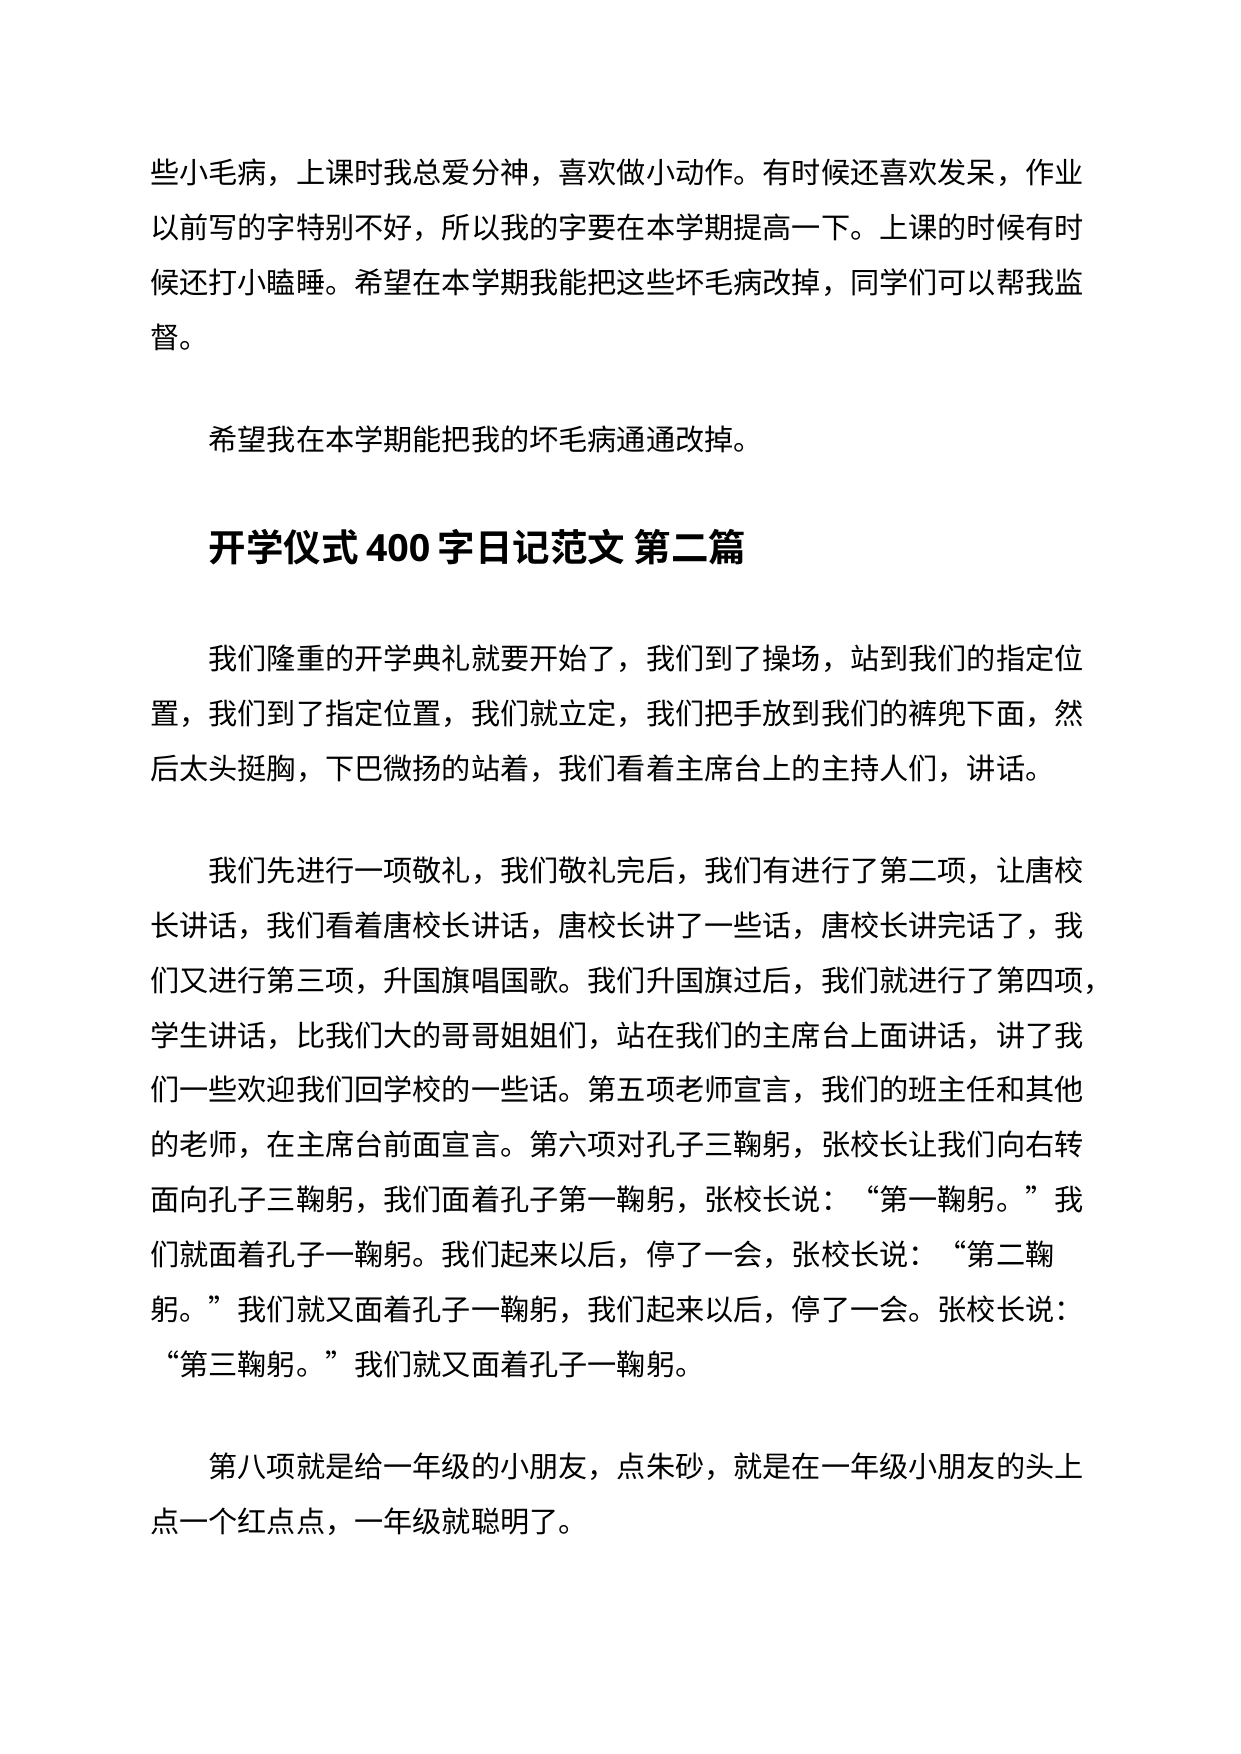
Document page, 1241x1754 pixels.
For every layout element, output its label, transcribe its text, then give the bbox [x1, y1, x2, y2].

text 我们先进行一项敬礼，我们敬礼完后，我们有进行了第二项，让唐校长讲话，我们看着唐校长讲话，唐校长讲了一些话，唐校长讲完话了，我们又进行第三项，升国旗唱国歌。我们升国旗过后，我们就进行了第四项，学生讲话，比我们大的哥哥姐姐们，站在我们的主席台上面讲话，讲了我们一些欢迎我们回学校的一些话。第五项老师宣言，我们的班主任和其他的老师，在主席台前面宣言。第六项对孔子三鞠躬，张校长让我们向右转面向孔子三鞠躬，我们面着孔子第一鞠躬，张校长说：“第一鞠躬。”我们就面着孔子一鞠躬。我们起来以后，停了一会，张校长说：“第二鞠躬。”我们就又面着孔子一鞠躬，我们起来以后，停了一会。张校长说：“第三鞠躬。”我们就又面着孔子一鞠躬。 [150, 847, 1090, 1384]
text 我们隆重的开学典礼就要开始了，我们到了操场，站到我们的指定位置，我们到了指定位置，我们就立定，我们把手放到我们的裤兜下面，然后太头挺胸，下巴微扬的站着，我们看着主席台上的主持人们，讲话。 [150, 636, 1090, 788]
text 希望我在本学期能把我的坏毛病通通改掉。 [150, 416, 1090, 459]
text 第八项就是给一年级的小朋友，点朱砂，就是在一年级小朋友的头上点一个红点点，一年级就聪明了。 [150, 1443, 1090, 1540]
text 开学仪式400字日记范文 第二篇 [150, 518, 1090, 573]
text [150, 150, 1090, 357]
